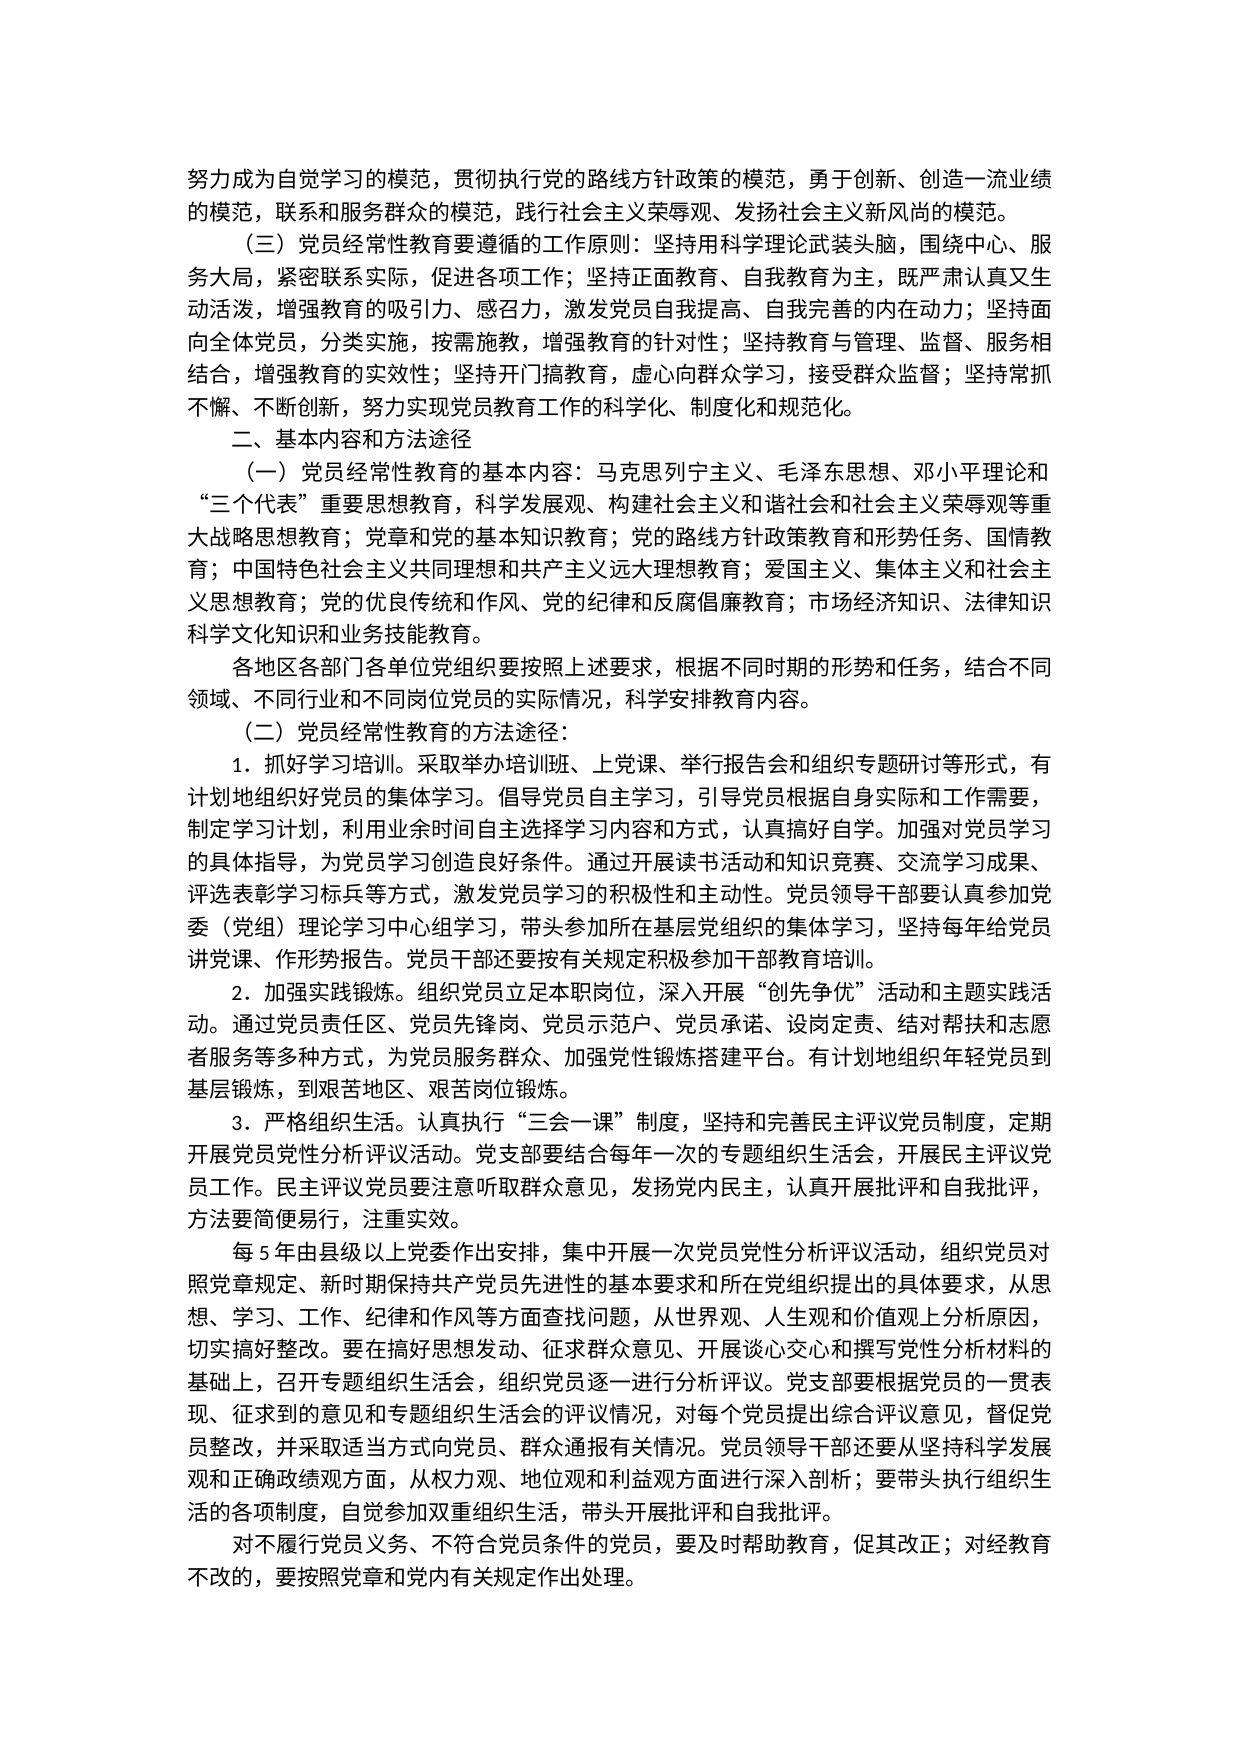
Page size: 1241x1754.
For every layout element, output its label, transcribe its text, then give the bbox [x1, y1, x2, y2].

text （一）党员经常性教育的基本内容：马克思列宁主义、毛泽东思想、邓小平理论和“三个代表”重要思想教育，科学发展观、构建社会主义和谐社会和社会主义荣辱观等重大战略思想教育；党章和党的基本知识教育；党的路线方针政策教育和形势任务、国情教育；中国特色社会主义共同理想和共产主义远大理想教育；爱国主义、集体主义和社会主义思想教育；党的优良传统和作风、党的纪律和反腐倡廉教育；市场经济知识、法律知识、科学文化知识和业务技能教育。 [187, 454, 1053, 649]
text （二）党员经常性教育的方法途径： [187, 714, 1053, 747]
text 2．加强实践锻炼。组织党员立足本职岗位，深入开展“创先争优”活动和主题实践活动。通过党员责任区、党员先锋岗、党员示范户、党员承诺、设岗定责、结对帮扶和志愿者服务等多种方式，为党员服务群众、加强党性锻炼搭建平台。有计划地组织年轻党员到基层锻炼，到艰苦地区、艰苦岗位锻炼。 [187, 974, 1053, 1104]
text 3．严格组织生活。认真执行“三会一课”制度，坚持和完善民主评议党员制度，定期开展党员党性分析评议活动。党支部要结合每年一次的专题组织生活会，开展民主评议党员工作。民主评议党员要注意听取群众意见，发扬党内民主，认真开展批评和自我批评，方法要简便易行，注重实效。 [187, 1104, 1053, 1234]
text 每5年由县级以上党委作出安排，集中开展一次党员党性分析评议活动，组织党员对照党章规定、新时期保持共产党员先进性的基本要求和所在党组织提出的具体要求，从思想、学习、工作、纪律和作风等方面查找问题，从世界观、人生观和价值观上分析原因，切实搞好整改。要在搞好思想发动、征求群众意见、开展谈心交心和撰写党性分析材料的基础上，召开专题组织生活会，组织党员逐一进行分析评议。党支部要根据党员的一贯表现、征求到的意见和专题组织生活会的评议情况，对每个党员提出综合评议意见，督促党员整改，并采取适当方式向党员、群众通报有关情况。党员领导干部还要从坚持科学发展观和正确政绩观方面，从权力观、地位观和利益观方面进行深入剖析；要带头执行组织生活的各项制度，自觉参加双重组织生活，带头开展批评和自我批评。 [187, 1234, 1053, 1527]
text 对不履行党员义务、不符合党员条件的党员，要及时帮助教育，促其改正；对经教育不改的，要按照党章和党内有关规定作出处理。 [187, 1527, 1053, 1592]
text 1．抓好学习培训。采取举办培训班、上党课、举行报告会和组织专题研讨等形式，有计划地组织好党员的集体学习。倡导党员自主学习，引导党员根据自身实际和工作需要，制定学习计划，利用业余时间自主选择学习内容和方式，认真搞好自学。加强对党员学习的具体指导，为党员学习创造良好条件。通过开展读书活动和知识竞赛、交流学习成果、评选表彰学习标兵等方式，激发党员学习的积极性和主动性。党员领导干部要认真参加党委（党组）理论学习中心组学习，带头参加所在基层党组织的集体学习，坚持每年给党员讲党课、作形势报告。党员干部还要按有关规定积极参加干部教育培训。 [187, 747, 1053, 974]
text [187, 162, 1053, 227]
text 各地区各部门各单位党组织要按照上述要求，根据不同时期的形势和任务，结合不同领域、不同行业和不同岗位党员的实际情况，科学安排教育内容。 [187, 649, 1053, 714]
text 二、基本内容和方法途径 [187, 422, 1053, 454]
text （三）党员经常性教育要遵循的工作原则：坚持用科学理论武装头脑，围绕中心、服务大局，紧密联系实际，促进各项工作；坚持正面教育、自我教育为主，既严肃认真又生动活泼，增强教育的吸引力、感召力，激发党员自我提高、自我完善的内在动力；坚持面向全体党员，分类实施，按需施教，增强教育的针对性；坚持教育与管理、监督、服务相结合，增强教育的实效性；坚持开门搞教育，虚心向群众学习，接受群众监督；坚持常抓不懈、不断创新，努力实现党员教育工作的科学化、制度化和规范化。 [187, 227, 1053, 422]
